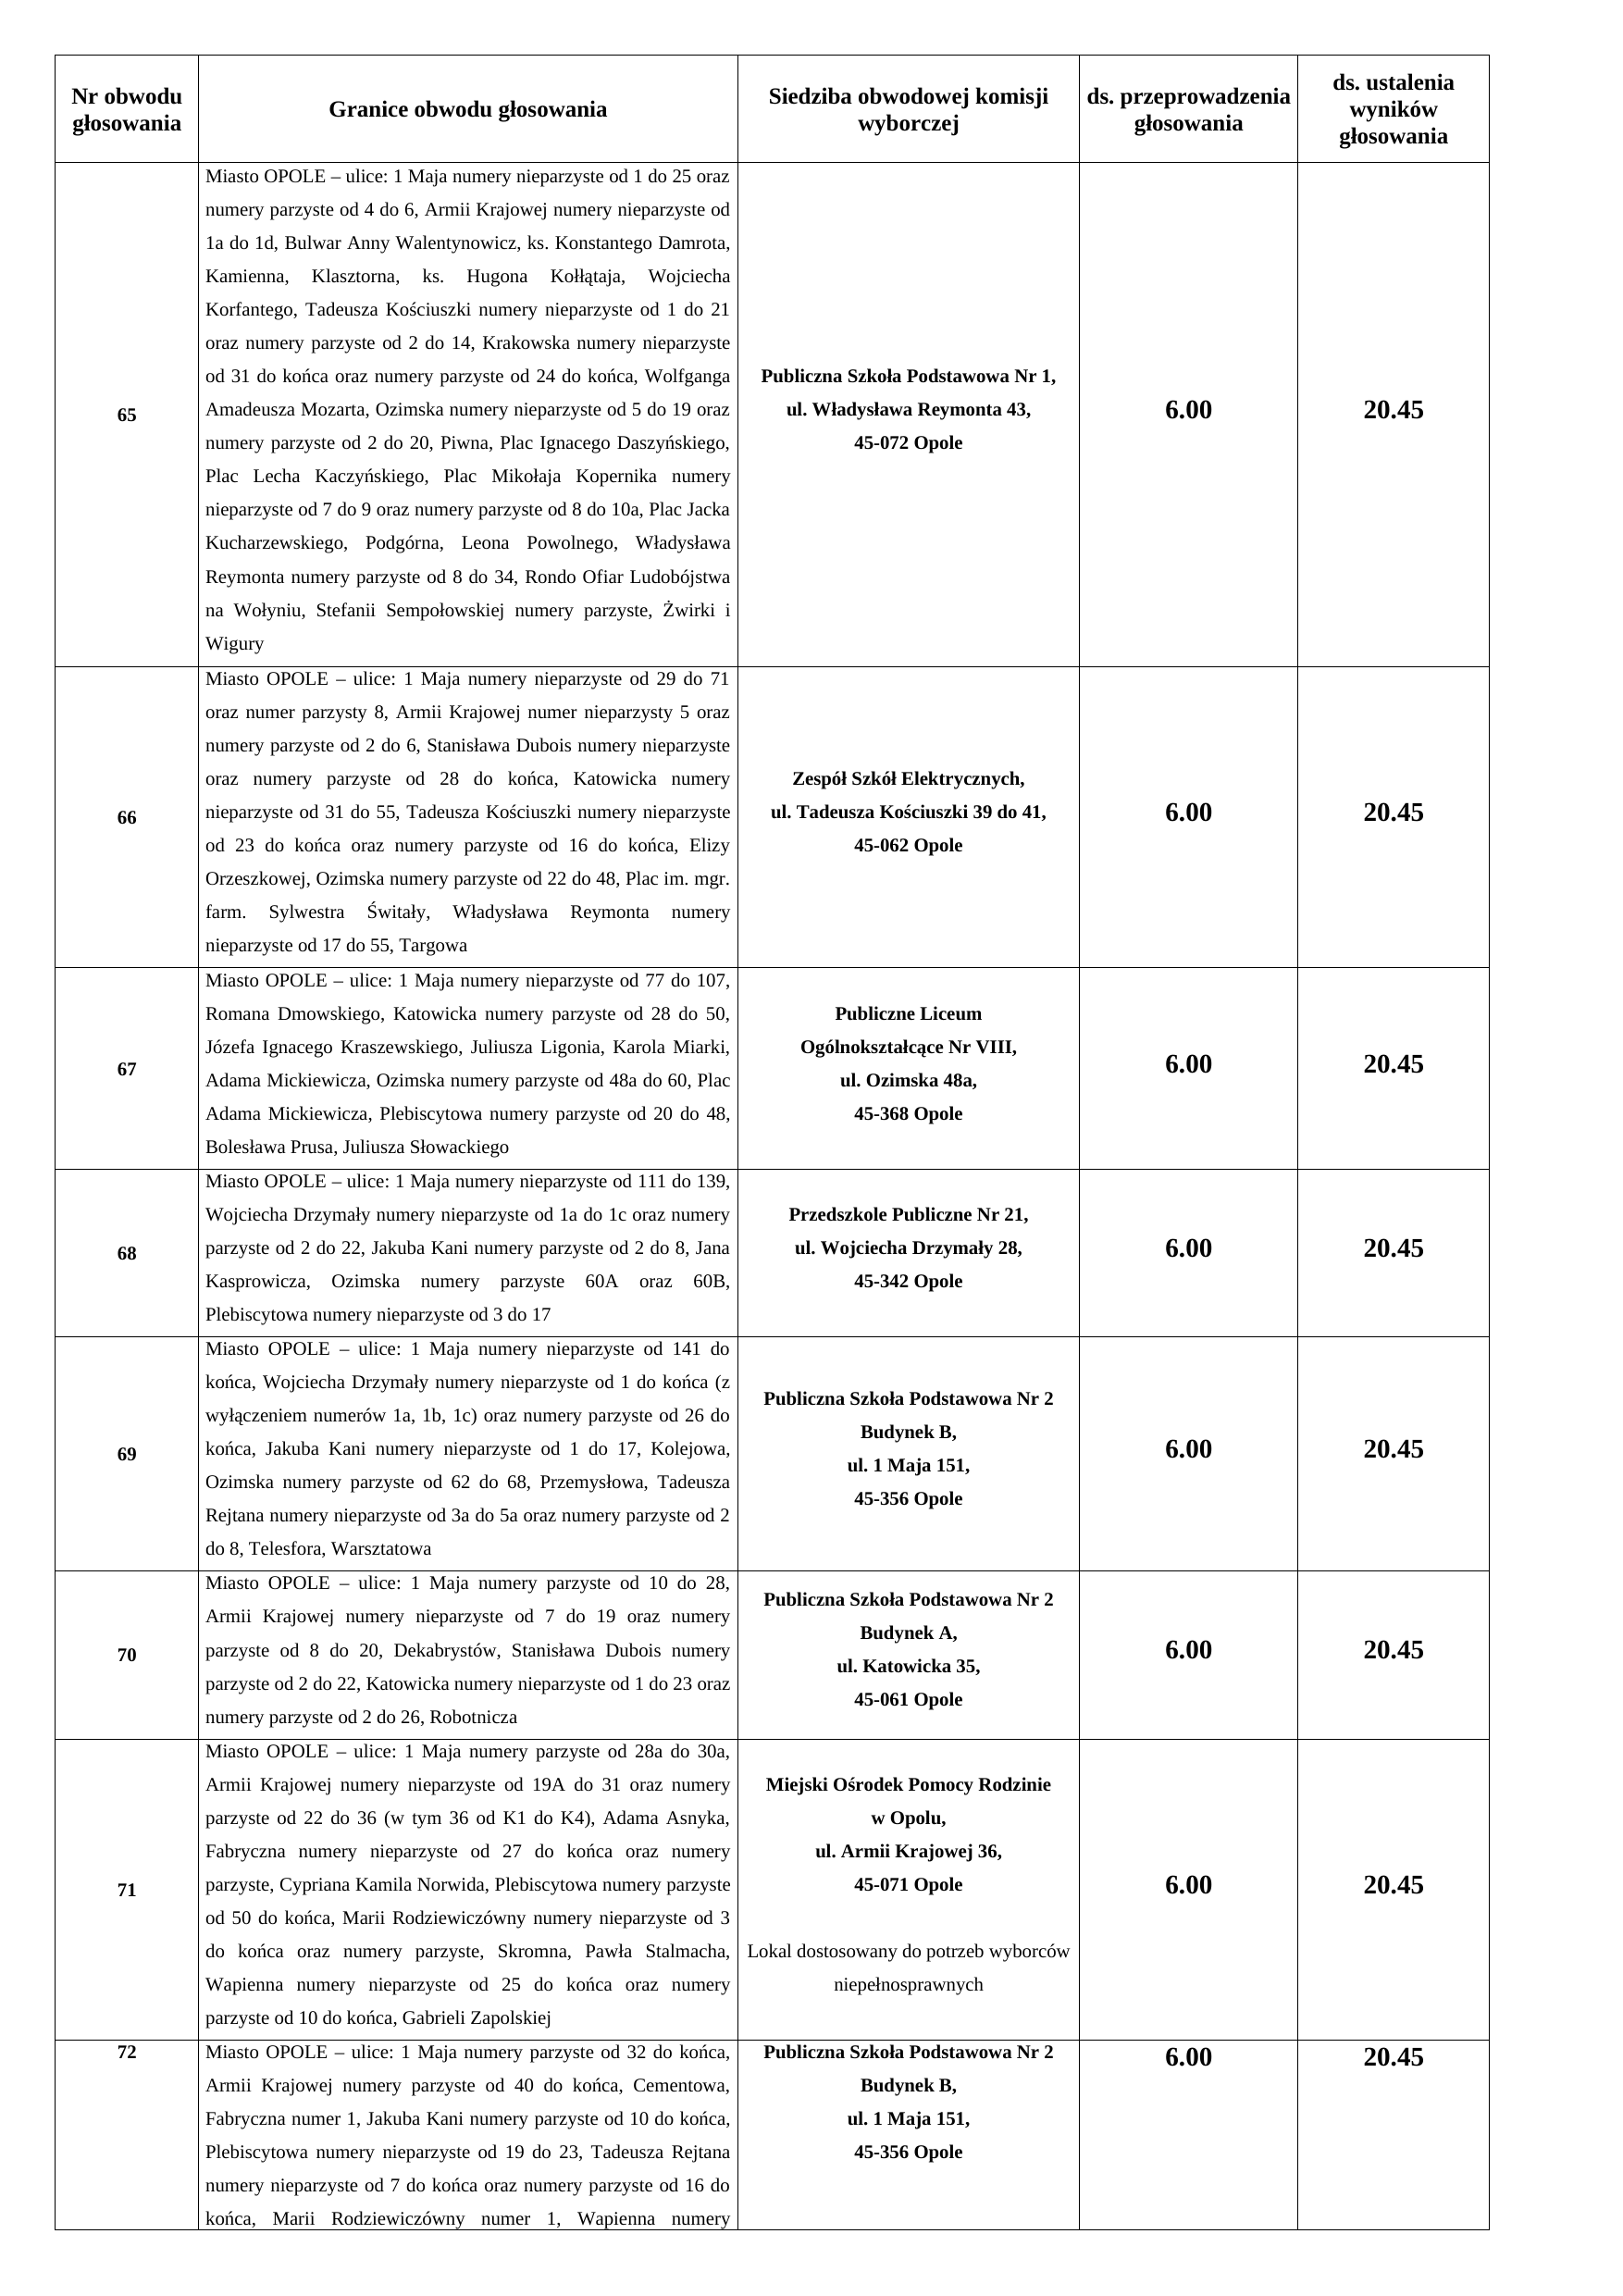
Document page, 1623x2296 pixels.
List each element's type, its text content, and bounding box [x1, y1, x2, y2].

table_cell Miasto OPOLE – ulice: 1 Maja numery parzyste od 28a do 30a, Armii Krajowej numery nieparzyste od 19A do 31 oraz numery parzyste od 22 do 36 (w tym 36 od K1 do K4), Adama Asnyka, Fabryczna numery nieparzyste od 27 do końca oraz numery parzyste, Cypriana Kamila Norwida, Plebiscytowa numery parzyste od 50 do końca, Marii Rodziewiczówny numery nieparzyste od 3 do końca oraz numery parzyste, Skromna, Pawła Stalmacha, Wapienna numery nieparzyste od 25 do końca oraz numery parzyste od 10 do końca, Gabrieli Zapolskiej [199, 1740, 737, 2040]
table_cell 6.00 [1080, 1170, 1297, 1336]
table_header Granice obwodu głosowania [199, 56, 737, 162]
table_cell Miasto OPOLE – ulice: 1 Maja numery parzyste od 10 do 28, Armii Krajowej numery nieparzyste od 7 do 19 oraz numery parzyste od 8 do 20, Dekabrystów, Stanisława Dubois numery parzyste od 2 do 22, Katowicka numery nieparzyste od 1 do 23 oraz numery parzyste od 2 do 26, Robotnicza [199, 1571, 737, 1738]
table_cell 66 [56, 667, 198, 967]
table_cell Publiczne Liceum Ogólnokształcące Nr VIII, ul. Ozimska 48a, 45-368 Opole [738, 968, 1079, 1169]
table_header Siedziba obwodowej komisji wyborczej [738, 56, 1079, 162]
table_cell Miasto OPOLE – ulice: 1 Maja numery nieparzyste od 77 do 107, Romana Dmowskiego, Katowicka numery parzyste od 28 do 50, Józefa Ignacego Kraszewskiego, Juliusza Ligonia, Karola Miarki, Adama Mickiewicza, Ozimska numery parzyste od 48a do 60, Plac Adama Mickiewicza, Plebiscytowa numery parzyste od 20 do 48, Bolesława Prusa, Juliusza Słowackiego [199, 968, 737, 1169]
table_cell Zespół Szkół Elektrycznych, ul. Tadeusza Kościuszki 39 do 41, 45-062 Opole [738, 667, 1079, 967]
table_cell Miasto OPOLE – ulice: 1 Maja numery nieparzyste od 29 do 71 oraz numer parzysty 8, Armii Krajowej numer nieparzysty 5 oraz numery parzyste od 2 do 6, Stanisława Dubois numery nieparzyste oraz numery parzyste od 28 do końca, Katowicka numery nieparzyste od 31 do 55, Tadeusza Kościuszki numery nieparzyste od 23 do końca oraz numery parzyste od 16 do końca, Elizy Orzeszkowej, Ozimska numery parzyste od 22 do 48, Plac im. mgr. farm. Sylwestra Świtały, Władysława Reymonta numery nieparzyste od 17 do 55, Targowa [199, 667, 737, 967]
table_header ds. przeprowadzenia głosowania [1080, 56, 1297, 162]
table_cell Publiczna Szkoła Podstawowa Nr 1, ul. Władysława Reymonta 43, 45-072 Opole [738, 163, 1079, 666]
table_cell 6.00 [1080, 1740, 1297, 2040]
table_header Nr obwodu głosowania [56, 56, 198, 162]
table_cell 6.00 [1080, 968, 1297, 1169]
table_cell Miasto OPOLE – ulice: 1 Maja numery nieparzyste od 1 do 25 oraz numery parzyste od 4 do 6, Armii Krajowej numery nieparzyste od 1a do 1d, Bulwar Anny Walentynowicz, ks. Konstantego Damrota, Kamienna, Klasztorna, ks. Hugona Kołłątaja, Wojciecha Korfantego, Tadeusza Kościuszki numery nieparzyste od 1 do 21 oraz numery parzyste od 2 do 14, Krakowska numery nieparzyste od 31 do końca oraz numery parzyste od 24 do końca, Wolfganga Amadeusza Mozarta, Ozimska numery nieparzyste od 5 do 19 oraz numery parzyste od 2 do 20, Piwna, Plac Ignacego Daszyńskiego, Plac Lecha Kaczyńskiego, Plac Mikołaja Kopernika numery nieparzyste od 7 do 9 oraz numery parzyste od 8 do 10a, Plac Jacka Kucharzewskiego, Podgórna, Leona Powolnego, Władysława Reymonta numery parzyste od 8 do 34, Rondo Ofiar Ludobójstwa na Wołyniu, Stefanii Sempołowskiej numery parzyste, Żwirki i Wigury [199, 163, 737, 666]
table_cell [199, 2041, 737, 2229]
table_cell 20.45 [1298, 968, 1489, 1169]
table_cell 6.00 [1080, 667, 1297, 967]
table_cell Publiczna Szkoła Podstawowa Nr 2 Budynek A, ul. Katowicka 35, 45-061 Opole [738, 1571, 1079, 1738]
table_cell 6.00 [1080, 163, 1297, 666]
table_cell 72 [56, 2041, 198, 2229]
table_cell 20.45 [1298, 1170, 1489, 1336]
table_cell 71 [56, 1740, 198, 2040]
table_cell 65 [56, 163, 198, 666]
table_cell 69 [56, 1337, 198, 1570]
table_cell 20.45 [1298, 667, 1489, 967]
table_header ds. ustalenia wyników głosowania [1298, 56, 1489, 162]
table_cell 68 [56, 1170, 198, 1336]
table_cell 70 [56, 1571, 198, 1738]
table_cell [738, 2041, 1079, 2229]
table_cell 20.45 [1298, 2041, 1489, 2229]
table_cell 20.45 [1298, 1571, 1489, 1738]
table_cell 20.45 [1298, 163, 1489, 666]
table_cell 6.00 [1080, 1337, 1297, 1570]
table_cell 20.45 [1298, 1337, 1489, 1570]
table_cell Miasto OPOLE – ulice: 1 Maja numery nieparzyste od 111 do 139, Wojciecha Drzymały numery nieparzyste od 1a do 1c oraz numery parzyste od 2 do 22, Jakuba Kani numery parzyste od 2 do 8, Jana Kasprowicza, Ozimska numery parzyste 60A oraz 60B, Plebiscytowa numery nieparzyste od 3 do 17 [199, 1170, 737, 1336]
table_cell Publiczna Szkoła Podstawowa Nr 2 Budynek B, ul. 1 Maja 151, 45-356 Opole [738, 1337, 1079, 1570]
table_cell Miejski Ośrodek Pomocy Rodzinie w Opolu, ul. Armii Krajowej 36, 45-071 Opole Lokal dostosowany do potrzeb wyborców niepełnosprawnych [738, 1740, 1079, 2040]
table_cell 6.00 [1080, 2041, 1297, 2229]
table_cell Przedszkole Publiczne Nr 21, ul. Wojciecha Drzymały 28, 45-342 Opole [738, 1170, 1079, 1336]
table_cell 67 [56, 968, 198, 1169]
table_cell Miasto OPOLE – ulice: 1 Maja numery nieparzyste od 141 do końca, Wojciecha Drzymały numery nieparzyste od 1 do końca (z wyłączeniem numerów 1a, 1b, 1c) oraz numery parzyste od 26 do końca, Jakuba Kani numery nieparzyste od 1 do 17, Kolejowa, Ozimska numery parzyste od 62 do 68, Przemysłowa, Tadeusza Rejtana numery nieparzyste od 3a do 5a oraz numery parzyste od 2 do 8, Telesfora, Warsztatowa [199, 1337, 737, 1570]
table_cell 6.00 [1080, 1571, 1297, 1738]
table_cell 20.45 [1298, 1740, 1489, 2040]
